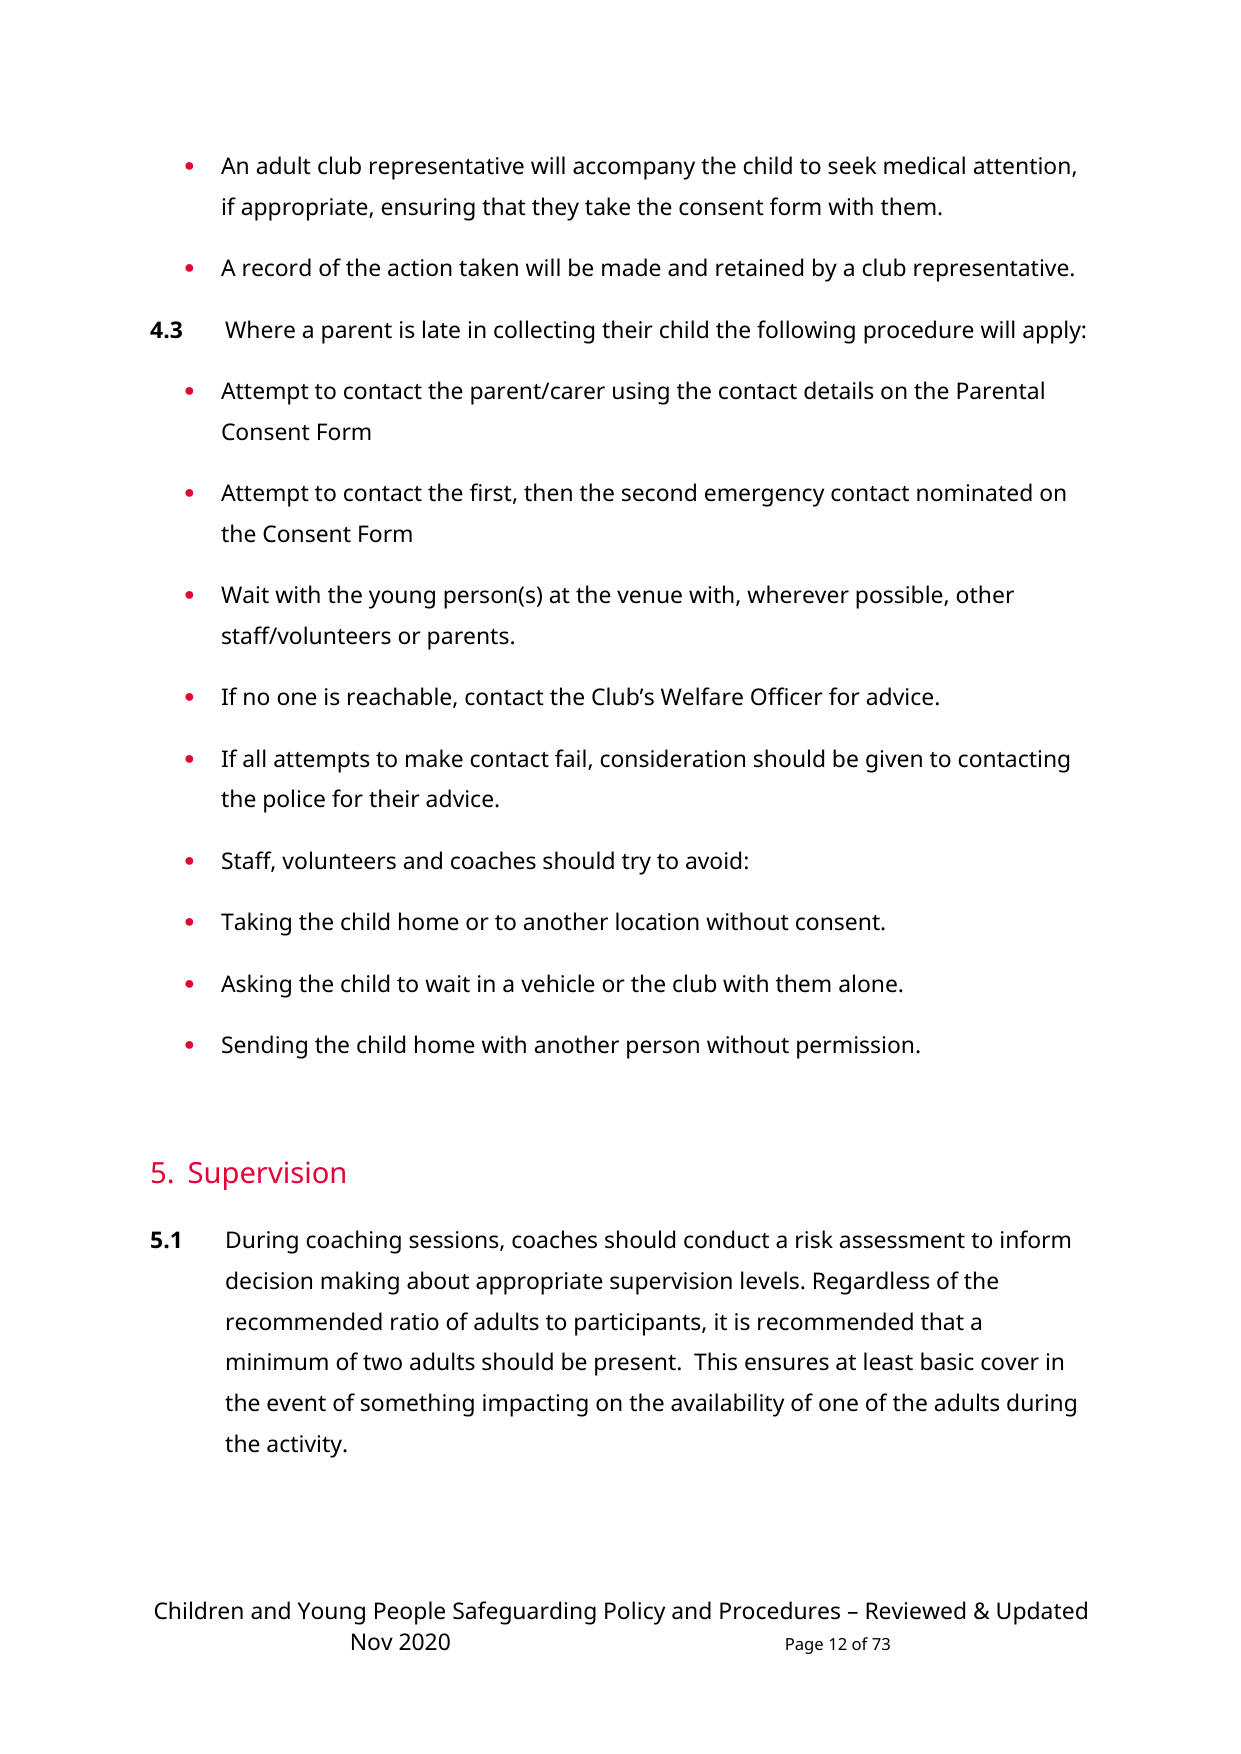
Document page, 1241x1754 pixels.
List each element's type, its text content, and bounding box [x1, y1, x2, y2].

list Staff, volunteers and coaches should try to avoid: [185, 845, 1090, 876]
list During coaching sessions, coaches should conduct a risk assessment to inform decision making about appropriate supervision levels. Regardless of the recommended ratio of adults to participants, it is recommended that a minimum of two adults should be present. This ensures at least basic cover in the event of something impacting on the availability of one of the adults during the activity. [150, 1224, 1090, 1459]
list If no one is reachable, contact the Club’s Welfare Officer for advice. [185, 681, 1090, 712]
list Wait with the young person(s) at the venue with, wherever possible, other staff/volunteers or parents. [185, 579, 1090, 651]
list Where a parent is late in collecting their child the following procedure will apply: [150, 313, 1090, 345]
list An adult club representative will accompany the child to seek medical attention, if appropriate, ensuring that they take the consent form with them. [185, 150, 1090, 222]
subtitle Supervision [150, 1152, 1090, 1192]
list Sending the child home with another person without permission. [185, 1029, 1090, 1060]
list A record of the action taken will be made and retained by a club representative. [185, 252, 1090, 283]
list Asking the child to wait in a vehicle or the club with them alone. [185, 968, 1090, 999]
list Attempt to contact the first, then the second emergency contact nominated on the Consent Form [185, 477, 1090, 549]
list Attempt to contact the parent/carer using the contact details on the Parental Consent Form [185, 375, 1090, 447]
list If all attempts to make contact fail, consideration should be given to contacting the police for their advice. [185, 743, 1090, 814]
list Taking the child home or to another location without consent. [185, 906, 1090, 937]
